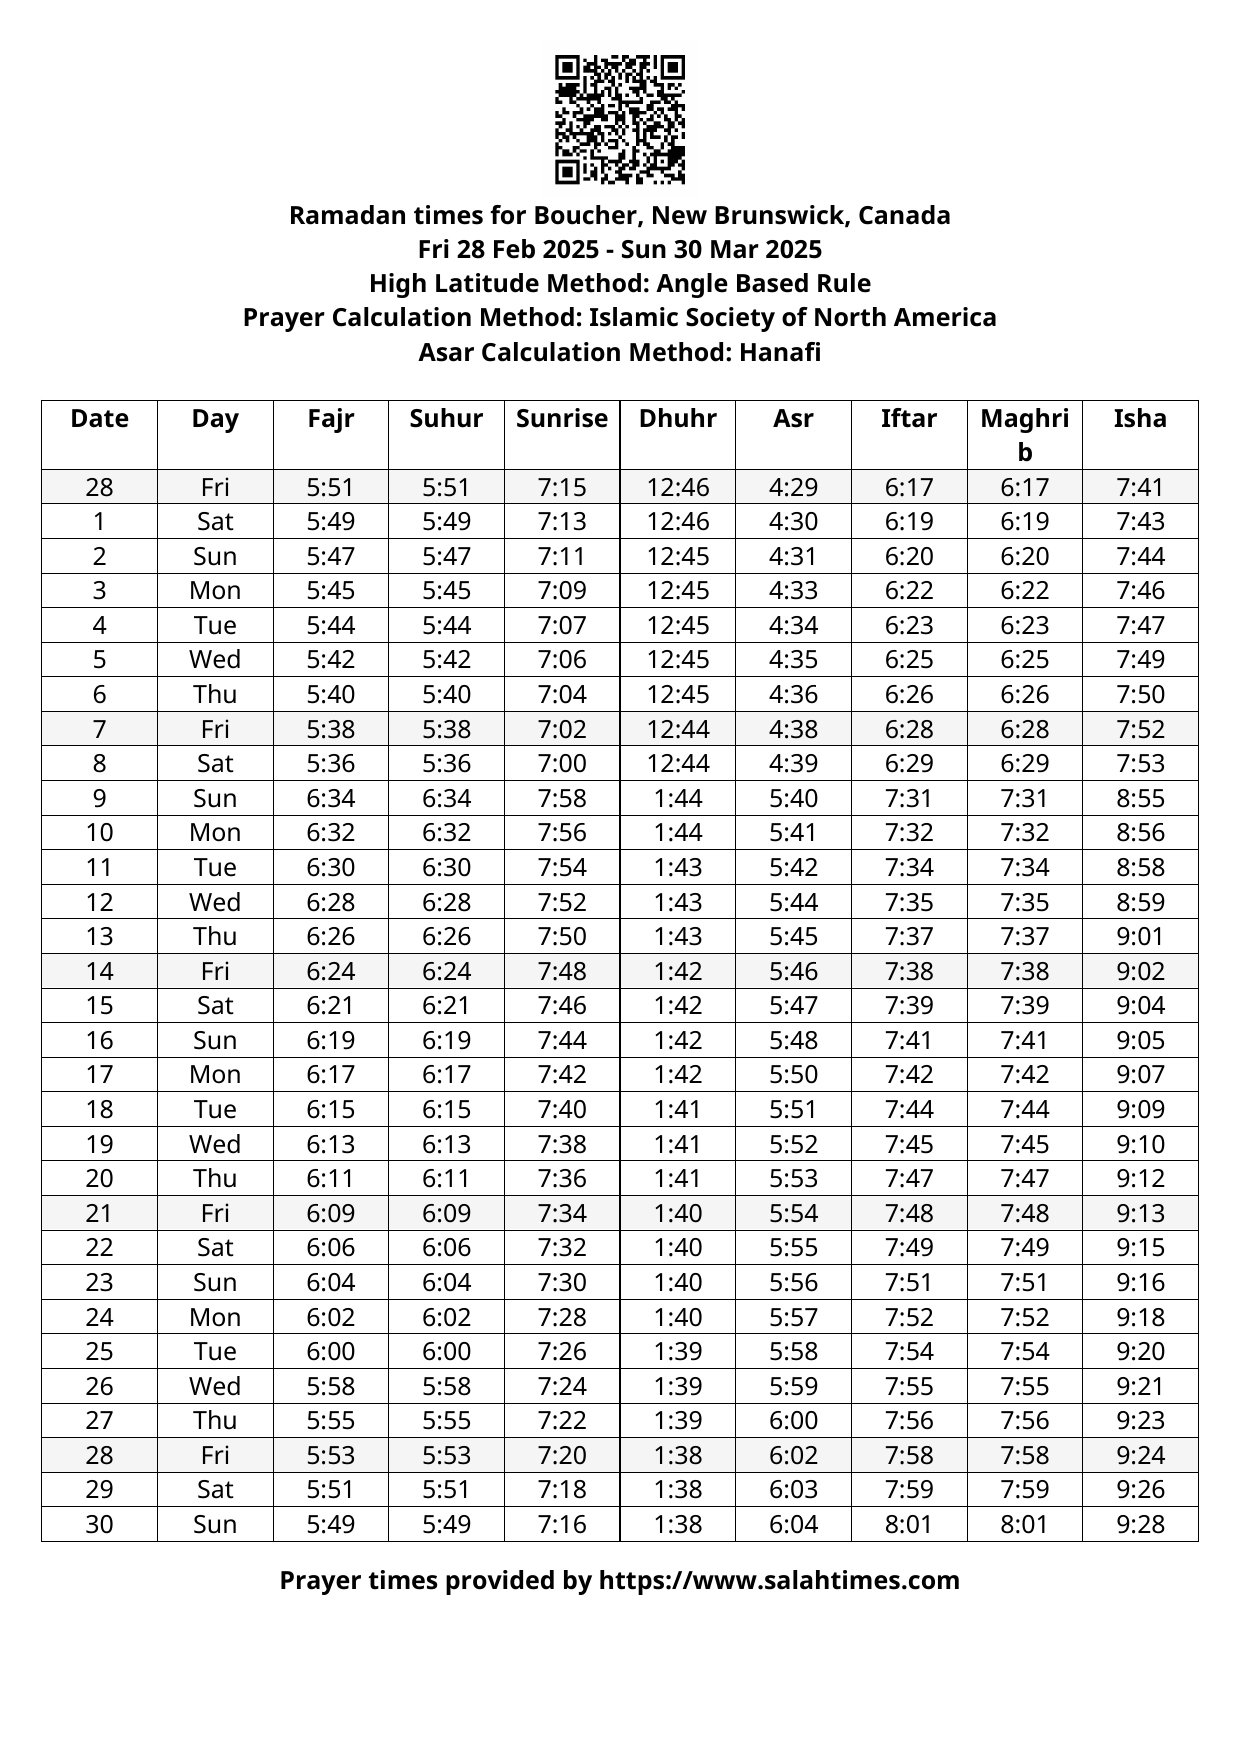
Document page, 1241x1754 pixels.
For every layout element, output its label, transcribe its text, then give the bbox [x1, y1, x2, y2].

table_cell 5:38 [274, 712, 388, 745]
table_cell 9:20 [1083, 1334, 1198, 1368]
table_cell 6:22 [968, 574, 1082, 607]
table_cell 9:26 [1083, 1473, 1198, 1506]
table_cell 5:51 [274, 1473, 388, 1506]
table_cell 4 [42, 608, 157, 642]
table_cell 5:51 [736, 1092, 851, 1126]
table_cell 6:04 [274, 1265, 388, 1299]
table_cell Tue [158, 1092, 273, 1126]
table_cell 7:47 [1083, 608, 1198, 642]
table_cell 7:22 [505, 1404, 619, 1437]
table_cell Tue [158, 1334, 273, 1368]
table_cell 7:58 [505, 781, 619, 814]
table_cell 7:44 [505, 1023, 619, 1057]
table_cell 5:58 [389, 1369, 504, 1402]
table_cell 6:28 [852, 712, 967, 745]
table_cell 6:24 [274, 954, 388, 987]
table_cell 7:36 [505, 1161, 619, 1195]
table_cell 6:29 [968, 746, 1082, 780]
table_cell 7:07 [505, 608, 619, 642]
table_cell 5:47 [736, 989, 851, 1022]
table_cell 18 [42, 1092, 157, 1126]
table_cell Fri [158, 1438, 273, 1472]
table_cell Sat [158, 746, 273, 780]
table_cell 7:42 [968, 1058, 1082, 1091]
table_cell 16 [42, 1023, 157, 1057]
table_cell 7:04 [505, 677, 619, 711]
table_cell Sun [158, 781, 273, 814]
table_cell 4:36 [736, 677, 851, 711]
table_cell 9:04 [1083, 989, 1198, 1022]
text Asar Calculation Method: Hanafi [42, 334, 1198, 368]
table_cell 29 [42, 1473, 157, 1506]
table_cell 1:38 [621, 1507, 735, 1541]
table_cell 6:04 [736, 1507, 851, 1541]
table_cell 7:39 [968, 989, 1082, 1022]
table_cell 15 [42, 989, 157, 1022]
table_cell 9:02 [1083, 954, 1198, 987]
table_cell 9:07 [1083, 1058, 1198, 1091]
table_cell 7:32 [968, 816, 1082, 849]
table_cell 6:04 [389, 1265, 504, 1299]
table_cell 5:47 [274, 539, 388, 572]
table_cell 1:42 [621, 954, 735, 987]
table_cell 7:18 [505, 1473, 619, 1506]
table_cell 14 [42, 954, 157, 987]
table_cell 6:32 [274, 816, 388, 849]
table_cell 12:44 [621, 712, 735, 745]
table_cell 7:32 [505, 1231, 619, 1264]
table_cell 9:28 [1083, 1507, 1198, 1541]
table_cell 6:02 [389, 1300, 504, 1333]
table_cell 7:45 [968, 1127, 1082, 1160]
table_cell 23 [42, 1265, 157, 1299]
table_cell 4:34 [736, 608, 851, 642]
table_cell 9:21 [1083, 1369, 1198, 1402]
table_cell 6:02 [274, 1300, 388, 1333]
table_cell 6:25 [852, 643, 967, 676]
table_cell 7:42 [505, 1058, 619, 1091]
table_cell 7:24 [505, 1369, 619, 1402]
table_cell 5:53 [274, 1438, 388, 1472]
table_cell 6:19 [852, 504, 967, 538]
table_cell 5:54 [736, 1196, 851, 1229]
table_cell 6:15 [274, 1092, 388, 1126]
table_cell 12:46 [621, 504, 735, 538]
table_cell 1:40 [621, 1196, 735, 1229]
table_cell 6:21 [274, 989, 388, 1022]
table_cell 7:44 [852, 1092, 967, 1126]
table_cell 7:48 [968, 1196, 1082, 1229]
table_cell 6:00 [389, 1334, 504, 1368]
table_cell 12:44 [621, 746, 735, 780]
table_cell 5:59 [736, 1369, 851, 1402]
table_cell 6:03 [736, 1473, 851, 1506]
table_cell 6:24 [389, 954, 504, 987]
table_cell 8:59 [1083, 885, 1198, 918]
table_cell 9:10 [1083, 1127, 1198, 1160]
table_cell 1:38 [621, 1473, 735, 1506]
table_cell 4:29 [736, 470, 851, 503]
table_cell 7:51 [968, 1265, 1082, 1299]
table_header Asr [736, 401, 851, 469]
table_cell 8:58 [1083, 850, 1198, 884]
table_cell 30 [42, 1507, 157, 1541]
table_header Maghrib [968, 401, 1082, 469]
table_cell 25 [42, 1334, 157, 1368]
table_cell 9:15 [1083, 1231, 1198, 1264]
table_cell 5:58 [736, 1334, 851, 1368]
table_cell 7:52 [1083, 712, 1198, 745]
table_cell 7:48 [505, 954, 619, 987]
table_cell Fri [158, 470, 273, 503]
table_cell Thu [158, 919, 273, 953]
table_cell 7:00 [505, 746, 619, 780]
table_cell 4:30 [736, 504, 851, 538]
table_cell 7:34 [968, 850, 1082, 884]
table_cell 7:43 [1083, 504, 1198, 538]
table_cell 26 [42, 1369, 157, 1402]
table_cell 7:49 [1083, 643, 1198, 676]
table_cell 9:12 [1083, 1161, 1198, 1195]
table_cell 6:13 [389, 1127, 504, 1160]
table_cell 1:40 [621, 1231, 735, 1264]
table_cell 7:46 [1083, 574, 1198, 607]
table_cell Fri [158, 1196, 273, 1229]
table_cell Wed [158, 1127, 273, 1160]
table_cell 1:41 [621, 1092, 735, 1126]
table_cell 13 [42, 919, 157, 953]
table_cell 6:11 [274, 1161, 388, 1195]
table_cell 8:55 [1083, 781, 1198, 814]
table_cell 5:55 [274, 1404, 388, 1437]
text Prayer Calculation Method: Islamic Society of North America [42, 300, 1198, 334]
table_cell 5:42 [736, 850, 851, 884]
table_cell 9:01 [1083, 919, 1198, 953]
table_cell Fri [158, 954, 273, 987]
table_cell 5:49 [389, 1507, 504, 1541]
table_cell 17 [42, 1058, 157, 1091]
table_cell 5:49 [274, 1507, 388, 1541]
table_cell 7:28 [505, 1300, 619, 1333]
table_cell 1:42 [621, 1058, 735, 1091]
table_cell 12:46 [621, 470, 735, 503]
table_cell 6:26 [968, 677, 1082, 711]
table_cell 9:24 [1083, 1438, 1198, 1472]
table_cell 7:13 [505, 504, 619, 538]
table_cell 9:18 [1083, 1300, 1198, 1333]
table_cell 6:15 [389, 1092, 504, 1126]
table_cell 6:28 [274, 885, 388, 918]
table_cell 6:26 [389, 919, 504, 953]
table_cell 12:45 [621, 574, 735, 607]
table_cell 7:11 [505, 539, 619, 572]
table_cell 7:49 [852, 1231, 967, 1264]
table_cell 7:02 [505, 712, 619, 745]
table_cell 7:56 [852, 1404, 967, 1437]
table_cell 5:52 [736, 1127, 851, 1160]
table_cell Mon [158, 1058, 273, 1091]
table_cell 6:25 [968, 643, 1082, 676]
table_cell 5:53 [389, 1438, 504, 1472]
table_cell 4:35 [736, 643, 851, 676]
table_cell 7:34 [505, 1196, 619, 1229]
table_cell 8:01 [968, 1507, 1082, 1541]
table_cell 7 [42, 712, 157, 745]
table_cell 7:55 [852, 1369, 967, 1402]
table_cell 9:05 [1083, 1023, 1198, 1057]
table_cell 5:49 [389, 504, 504, 538]
table_cell 5:45 [736, 919, 851, 953]
table_cell 7:45 [852, 1127, 967, 1160]
table_cell 6:06 [274, 1231, 388, 1264]
table_cell 7:41 [968, 1023, 1082, 1057]
table_cell 7:49 [968, 1231, 1082, 1264]
table_cell Sun [158, 1023, 273, 1057]
text Ramadan times for Boucher, New Brunswick, Canada [42, 198, 1198, 232]
table_cell Sun [158, 539, 273, 572]
table_cell 1:39 [621, 1334, 735, 1368]
table_cell 9 [42, 781, 157, 814]
table_header Fajr [274, 401, 388, 469]
table_cell 7:31 [852, 781, 967, 814]
table_cell 7:58 [968, 1438, 1082, 1472]
table_cell 5:40 [274, 677, 388, 711]
table_cell 12 [42, 885, 157, 918]
table_cell 7:37 [852, 919, 967, 953]
table_cell 7:37 [968, 919, 1082, 953]
table_cell 6:29 [852, 746, 967, 780]
table_cell 1:39 [621, 1404, 735, 1437]
table_cell 4:39 [736, 746, 851, 780]
table_cell 7:46 [505, 989, 619, 1022]
table_cell 5:51 [389, 470, 504, 503]
table_cell 27 [42, 1404, 157, 1437]
table_cell 5:42 [389, 643, 504, 676]
table_cell Tue [158, 850, 273, 884]
table_header Date [42, 401, 157, 469]
table_header Suhur [389, 401, 504, 469]
table_header Isha [1083, 401, 1198, 469]
table_cell 1 [42, 504, 157, 538]
table_cell 5:51 [389, 1473, 504, 1506]
table_cell 1:44 [621, 816, 735, 849]
table_cell Mon [158, 1300, 273, 1333]
table_cell 7:52 [852, 1300, 967, 1333]
table_cell 5:44 [389, 608, 504, 642]
table_cell 7:41 [1083, 470, 1198, 503]
table_cell 7:59 [968, 1473, 1082, 1506]
table_cell 7:56 [968, 1404, 1082, 1437]
table_cell 7:54 [852, 1334, 967, 1368]
table_cell 11 [42, 850, 157, 884]
table_cell 1:44 [621, 781, 735, 814]
table_header Day [158, 401, 273, 469]
table_header Dhuhr [621, 401, 735, 469]
table_cell 6:28 [389, 885, 504, 918]
table_cell 6:23 [852, 608, 967, 642]
table_cell 6:19 [389, 1023, 504, 1057]
table_cell 5 [42, 643, 157, 676]
table_cell 5:36 [389, 746, 504, 780]
table_cell 19 [42, 1127, 157, 1160]
table_cell 7:54 [968, 1334, 1082, 1368]
table_cell 9:13 [1083, 1196, 1198, 1229]
table_cell 1:41 [621, 1161, 735, 1195]
table_cell 5:45 [389, 574, 504, 607]
table_cell 6:34 [389, 781, 504, 814]
table_cell 7:32 [852, 816, 967, 849]
table_cell 5:45 [274, 574, 388, 607]
table_cell 8:56 [1083, 816, 1198, 849]
table_cell 7:54 [505, 850, 619, 884]
table_cell 6:17 [852, 470, 967, 503]
table_cell 6:19 [274, 1023, 388, 1057]
table_cell 5:51 [274, 470, 388, 503]
table_cell 7:34 [852, 850, 967, 884]
table_header Sunrise [505, 401, 619, 469]
table_cell 12:45 [621, 608, 735, 642]
table_cell 7:16 [505, 1507, 619, 1541]
table_cell 6:02 [736, 1438, 851, 1472]
table_cell 7:47 [852, 1161, 967, 1195]
table_cell 2 [42, 539, 157, 572]
table_cell 1:40 [621, 1300, 735, 1333]
table_cell 7:06 [505, 643, 619, 676]
table_cell 1:41 [621, 1127, 735, 1160]
table_cell 7:48 [852, 1196, 967, 1229]
text Fri 28 Feb 2025 - Sun 30 Mar 2025 [42, 232, 1198, 266]
table_cell 9:16 [1083, 1265, 1198, 1299]
table_cell Tue [158, 608, 273, 642]
table_cell 1:43 [621, 850, 735, 884]
table_cell 6:06 [389, 1231, 504, 1264]
table_cell 6:30 [389, 850, 504, 884]
table_cell 6:13 [274, 1127, 388, 1160]
table_cell 6:00 [736, 1404, 851, 1437]
table_cell 7:26 [505, 1334, 619, 1368]
table_cell Thu [158, 1161, 273, 1195]
table_header Iftar [852, 401, 967, 469]
table_cell 7:59 [852, 1473, 967, 1506]
table_cell Sun [158, 1507, 273, 1541]
table_cell Wed [158, 1369, 273, 1402]
table_cell 6:17 [968, 470, 1082, 503]
table_cell 7:41 [852, 1023, 967, 1057]
table_cell 7:52 [505, 885, 619, 918]
table_cell 7:51 [852, 1265, 967, 1299]
table_cell 5:50 [736, 1058, 851, 1091]
table_cell 6:09 [389, 1196, 504, 1229]
table_cell 6:34 [274, 781, 388, 814]
table_cell 5:40 [736, 781, 851, 814]
table_cell 3 [42, 574, 157, 607]
table_cell 6:23 [968, 608, 1082, 642]
table_cell 9:09 [1083, 1092, 1198, 1126]
table_cell 24 [42, 1300, 157, 1333]
table_cell 5:55 [389, 1404, 504, 1437]
table_cell 7:38 [852, 954, 967, 987]
table_cell 7:47 [968, 1161, 1082, 1195]
table_cell 6:09 [274, 1196, 388, 1229]
table_cell Thu [158, 1404, 273, 1437]
table_cell 5:41 [736, 816, 851, 849]
table_cell 5:55 [736, 1231, 851, 1264]
table_cell 6:28 [968, 712, 1082, 745]
table_cell 6 [42, 677, 157, 711]
table_cell 5:57 [736, 1300, 851, 1333]
table_cell 6:17 [274, 1058, 388, 1091]
table_cell 10 [42, 816, 157, 849]
table_cell Sat [158, 989, 273, 1022]
table_cell 7:58 [852, 1438, 967, 1472]
table_cell 7:38 [968, 954, 1082, 987]
table_cell 5:40 [389, 677, 504, 711]
table_cell 8:01 [852, 1507, 967, 1541]
table_cell 1:42 [621, 989, 735, 1022]
table_cell 7:35 [968, 885, 1082, 918]
table_cell 21 [42, 1196, 157, 1229]
table_cell 7:20 [505, 1438, 619, 1472]
table_cell 12:45 [621, 539, 735, 572]
table_cell 20 [42, 1161, 157, 1195]
table_cell 7:38 [505, 1127, 619, 1160]
table_cell 1:43 [621, 885, 735, 918]
table_cell 7:44 [1083, 539, 1198, 572]
table_cell 12:45 [621, 677, 735, 711]
table_cell 6:00 [274, 1334, 388, 1368]
table_cell 5:47 [389, 539, 504, 572]
table_cell 7:55 [968, 1369, 1082, 1402]
table_cell 7:15 [505, 470, 619, 503]
table_cell 7:09 [505, 574, 619, 607]
table_cell 4:38 [736, 712, 851, 745]
table_cell 5:56 [736, 1265, 851, 1299]
table_cell 5:46 [736, 954, 851, 987]
table_cell 7:52 [968, 1300, 1082, 1333]
table_cell 6:11 [389, 1161, 504, 1195]
table_cell 7:40 [505, 1092, 619, 1126]
table_cell 5:42 [274, 643, 388, 676]
table_cell 6:20 [968, 539, 1082, 572]
table_cell Sun [158, 1265, 273, 1299]
table_cell 7:35 [852, 885, 967, 918]
text High Latitude Method: Angle Based Rule [42, 266, 1198, 300]
table_cell 7:44 [968, 1092, 1082, 1126]
table_cell Sat [158, 504, 273, 538]
table_cell 1:38 [621, 1438, 735, 1472]
table_cell 6:30 [274, 850, 388, 884]
table_cell 1:39 [621, 1369, 735, 1402]
table_cell 7:56 [505, 816, 619, 849]
table_cell 1:40 [621, 1265, 735, 1299]
table_cell 5:53 [736, 1161, 851, 1195]
table_cell 1:43 [621, 919, 735, 953]
table_cell 5:58 [274, 1369, 388, 1402]
table_cell 1:42 [621, 1023, 735, 1057]
table_cell Sat [158, 1473, 273, 1506]
table_cell 6:21 [389, 989, 504, 1022]
table_cell 22 [42, 1231, 157, 1264]
table_cell 5:36 [274, 746, 388, 780]
table_cell 7:50 [505, 919, 619, 953]
table_cell 5:38 [389, 712, 504, 745]
table_cell Sat [158, 1231, 273, 1264]
table_cell 7:31 [968, 781, 1082, 814]
table_cell 6:32 [389, 816, 504, 849]
table_cell 28 [42, 1438, 157, 1472]
table_cell Wed [158, 885, 273, 918]
table_cell 5:44 [736, 885, 851, 918]
picture [542, 41, 699, 198]
table_cell 7:53 [1083, 746, 1198, 780]
table_cell 6:20 [852, 539, 967, 572]
table_cell 4:31 [736, 539, 851, 572]
table_cell 7:50 [1083, 677, 1198, 711]
text Prayer times provided by https://www.salahtimes.com [42, 1563, 1198, 1597]
table_cell 7:39 [852, 989, 967, 1022]
table_cell 7:30 [505, 1265, 619, 1299]
table_cell Mon [158, 574, 273, 607]
table_cell 6:19 [968, 504, 1082, 538]
table_cell 6:26 [852, 677, 967, 711]
table_cell Thu [158, 677, 273, 711]
table_cell 6:22 [852, 574, 967, 607]
table_cell 12:45 [621, 643, 735, 676]
table_cell 7:42 [852, 1058, 967, 1091]
table_cell 4:33 [736, 574, 851, 607]
table_cell 6:17 [389, 1058, 504, 1091]
table_cell 28 [42, 470, 157, 503]
table_cell 6:26 [274, 919, 388, 953]
table_cell Wed [158, 643, 273, 676]
table_cell 5:49 [274, 504, 388, 538]
table_cell 8 [42, 746, 157, 780]
table_cell Fri [158, 712, 273, 745]
table_cell Mon [158, 816, 273, 849]
table_cell 9:23 [1083, 1404, 1198, 1437]
table_cell 5:44 [274, 608, 388, 642]
table_cell 5:48 [736, 1023, 851, 1057]
